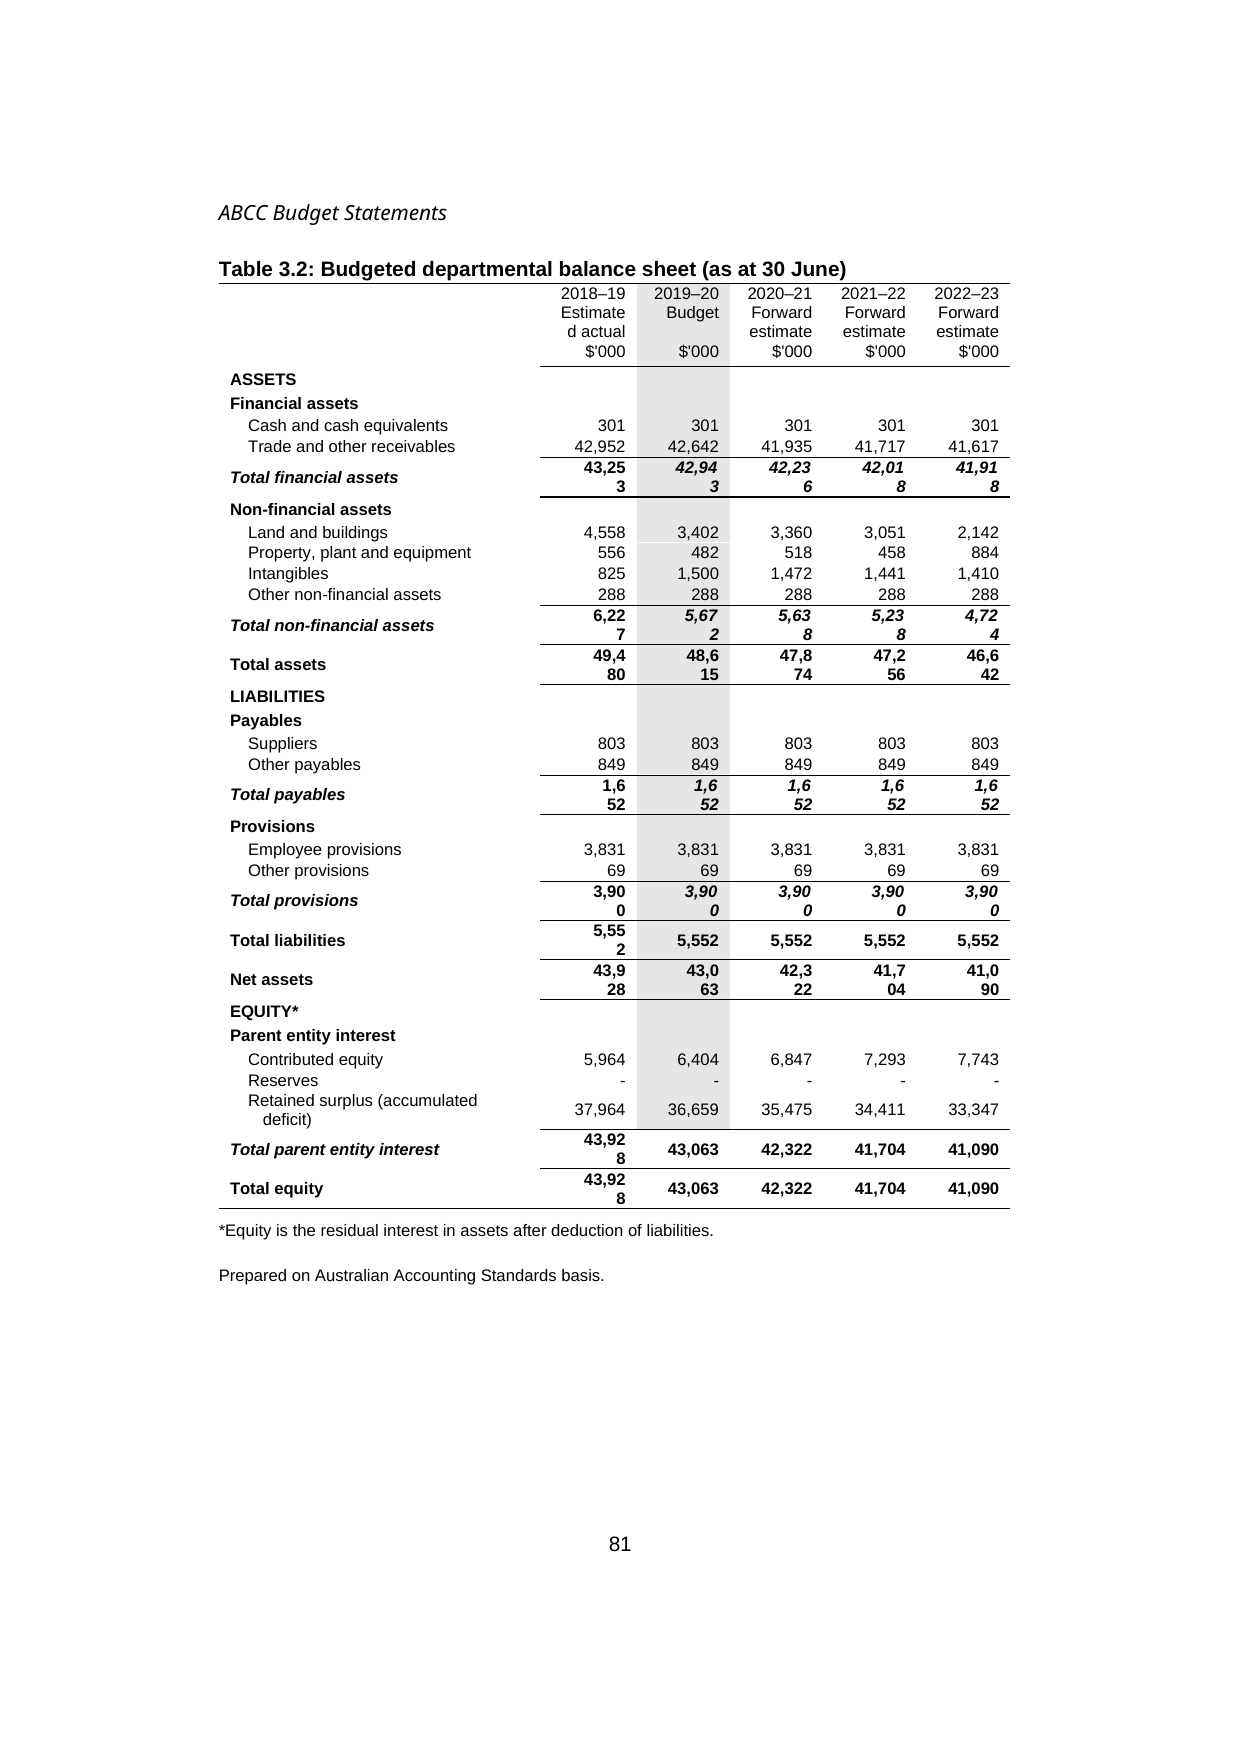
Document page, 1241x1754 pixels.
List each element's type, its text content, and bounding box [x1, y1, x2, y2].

text *Equity is the residual interest in assets after deduction of liabilities. [218, 1221, 1022, 1240]
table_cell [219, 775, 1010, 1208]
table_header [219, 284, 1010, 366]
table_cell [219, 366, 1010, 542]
text Prepared on Australian Accounting Standards basis. [218, 1265, 1022, 1284]
subtitle Table 3.2: Budgeted departmental balance sheet (as at 30 June) [218, 257, 1022, 281]
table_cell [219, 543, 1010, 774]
